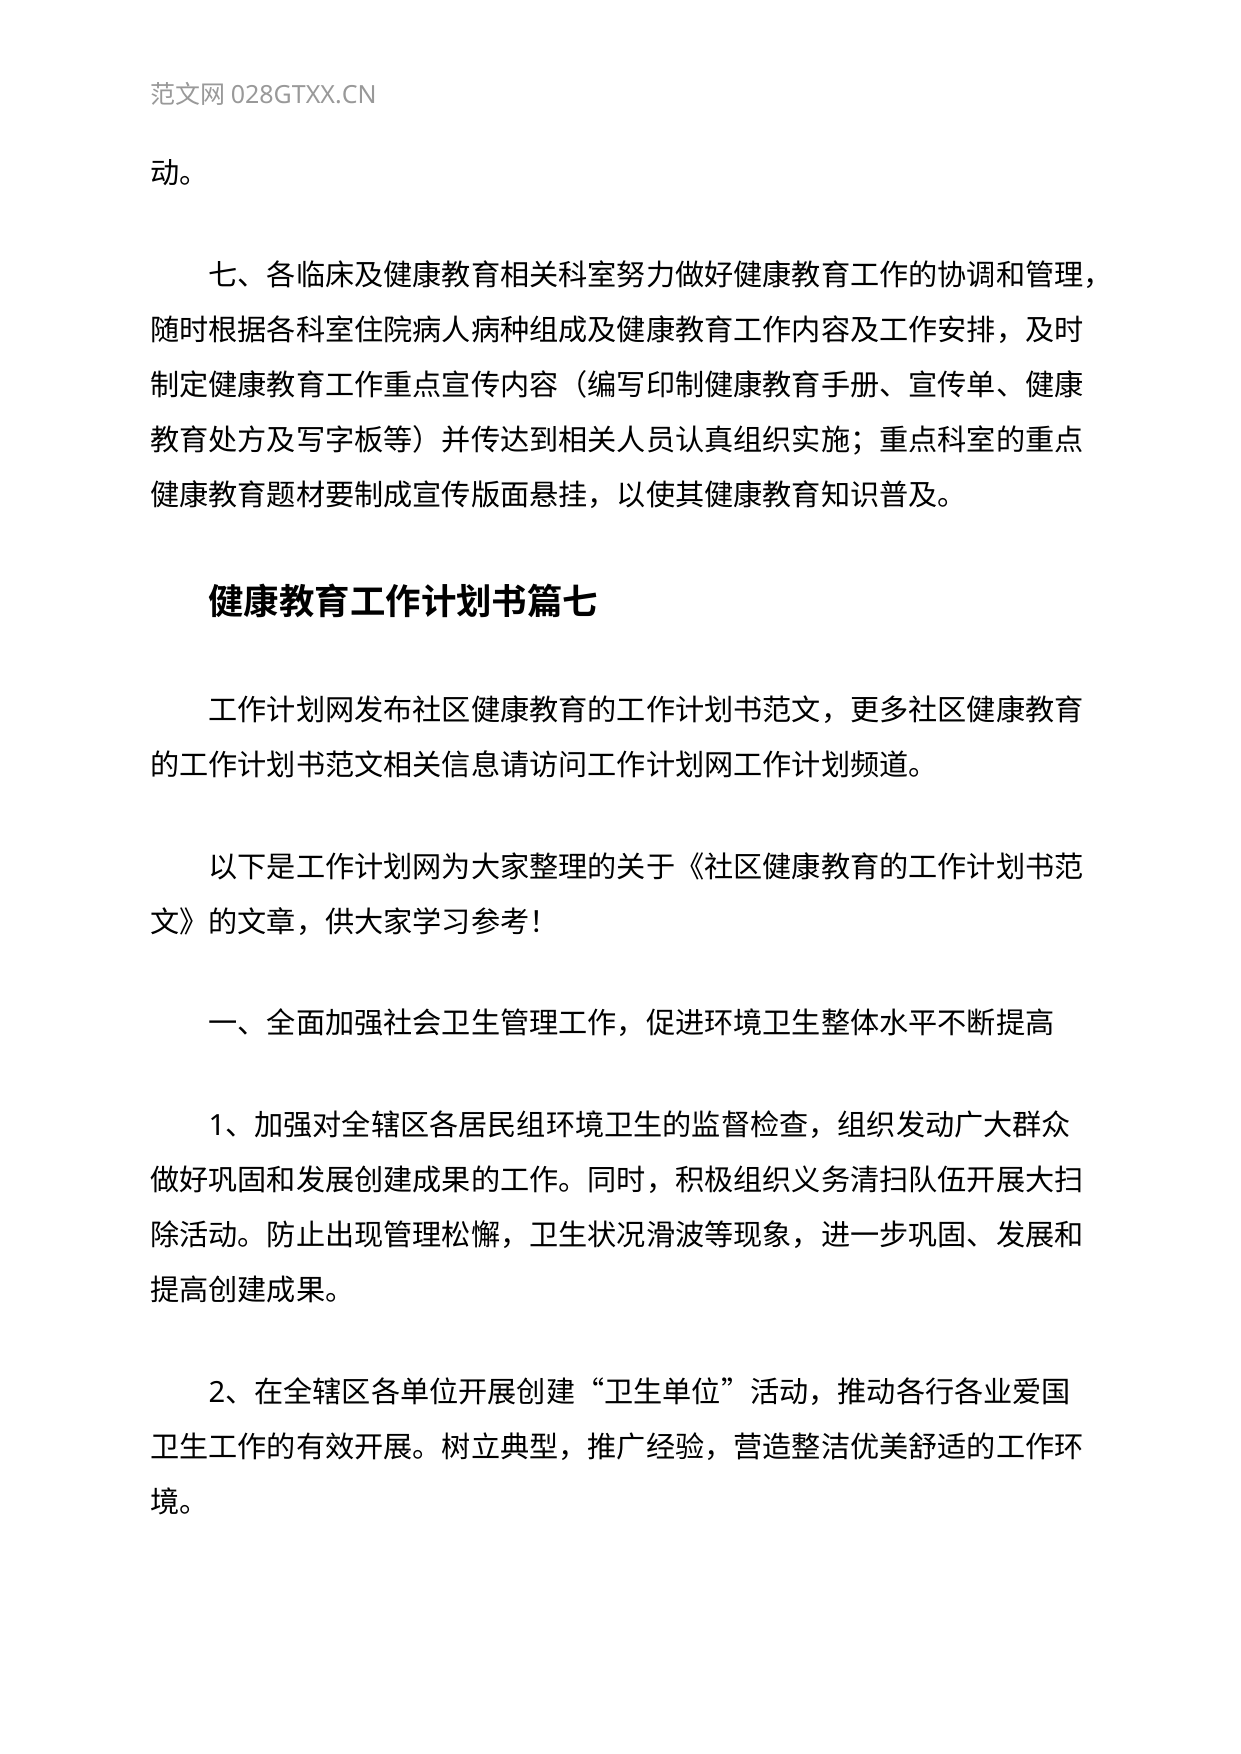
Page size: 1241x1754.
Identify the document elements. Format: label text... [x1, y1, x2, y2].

text 2、在全辖区各单位开展创建“卫生单位”活动，推动各行各业爱国卫生工作的有效开展。树立典型，推广经验，营造整洁优美舒适的工作环境。 [150, 1368, 1090, 1520]
text 工作计划网发布社区健康教育的工作计划书范文，更多社区健康教育的工作计划书范文相关信息请访问工作计划网工作计划频道。 [150, 687, 1090, 784]
text 以下是工作计划网为大家整理的关于《社区健康教育的工作计划书范文》的文章，供大家学习参考！ [150, 843, 1090, 940]
text 七、各临床及健康教育相关科室努力做好健康教育工作的协调和管理，随时根据各科室住院病人病种组成及健康教育工作内容及工作安排，及时制定健康教育工作重点宣传内容（编写印制健康教育手册、宣传单、健康教育处方及写字板等）并传达到相关人员认真组织实施；重点科室的重点健康教育题材要制成宣传版面悬挂，以使其健康教育知识普及。 [150, 252, 1090, 514]
text 健康教育工作计划书篇七 [150, 573, 1090, 624]
text 1、加强对全辖区各居民组环境卫生的监督检查，组织发动广大群众做好巩固和发展创建成果的工作。同时，积极组织义务清扫队伍开展大扫除活动。防止出现管理松懈，卫生状况滑波等现象，进一步巩固、发展和提高创建成果。 [150, 1102, 1090, 1309]
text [150, 150, 1090, 192]
text 一、全面加强社会卫生管理工作，促进环境卫生整体水平不断提高 [150, 1000, 1090, 1042]
